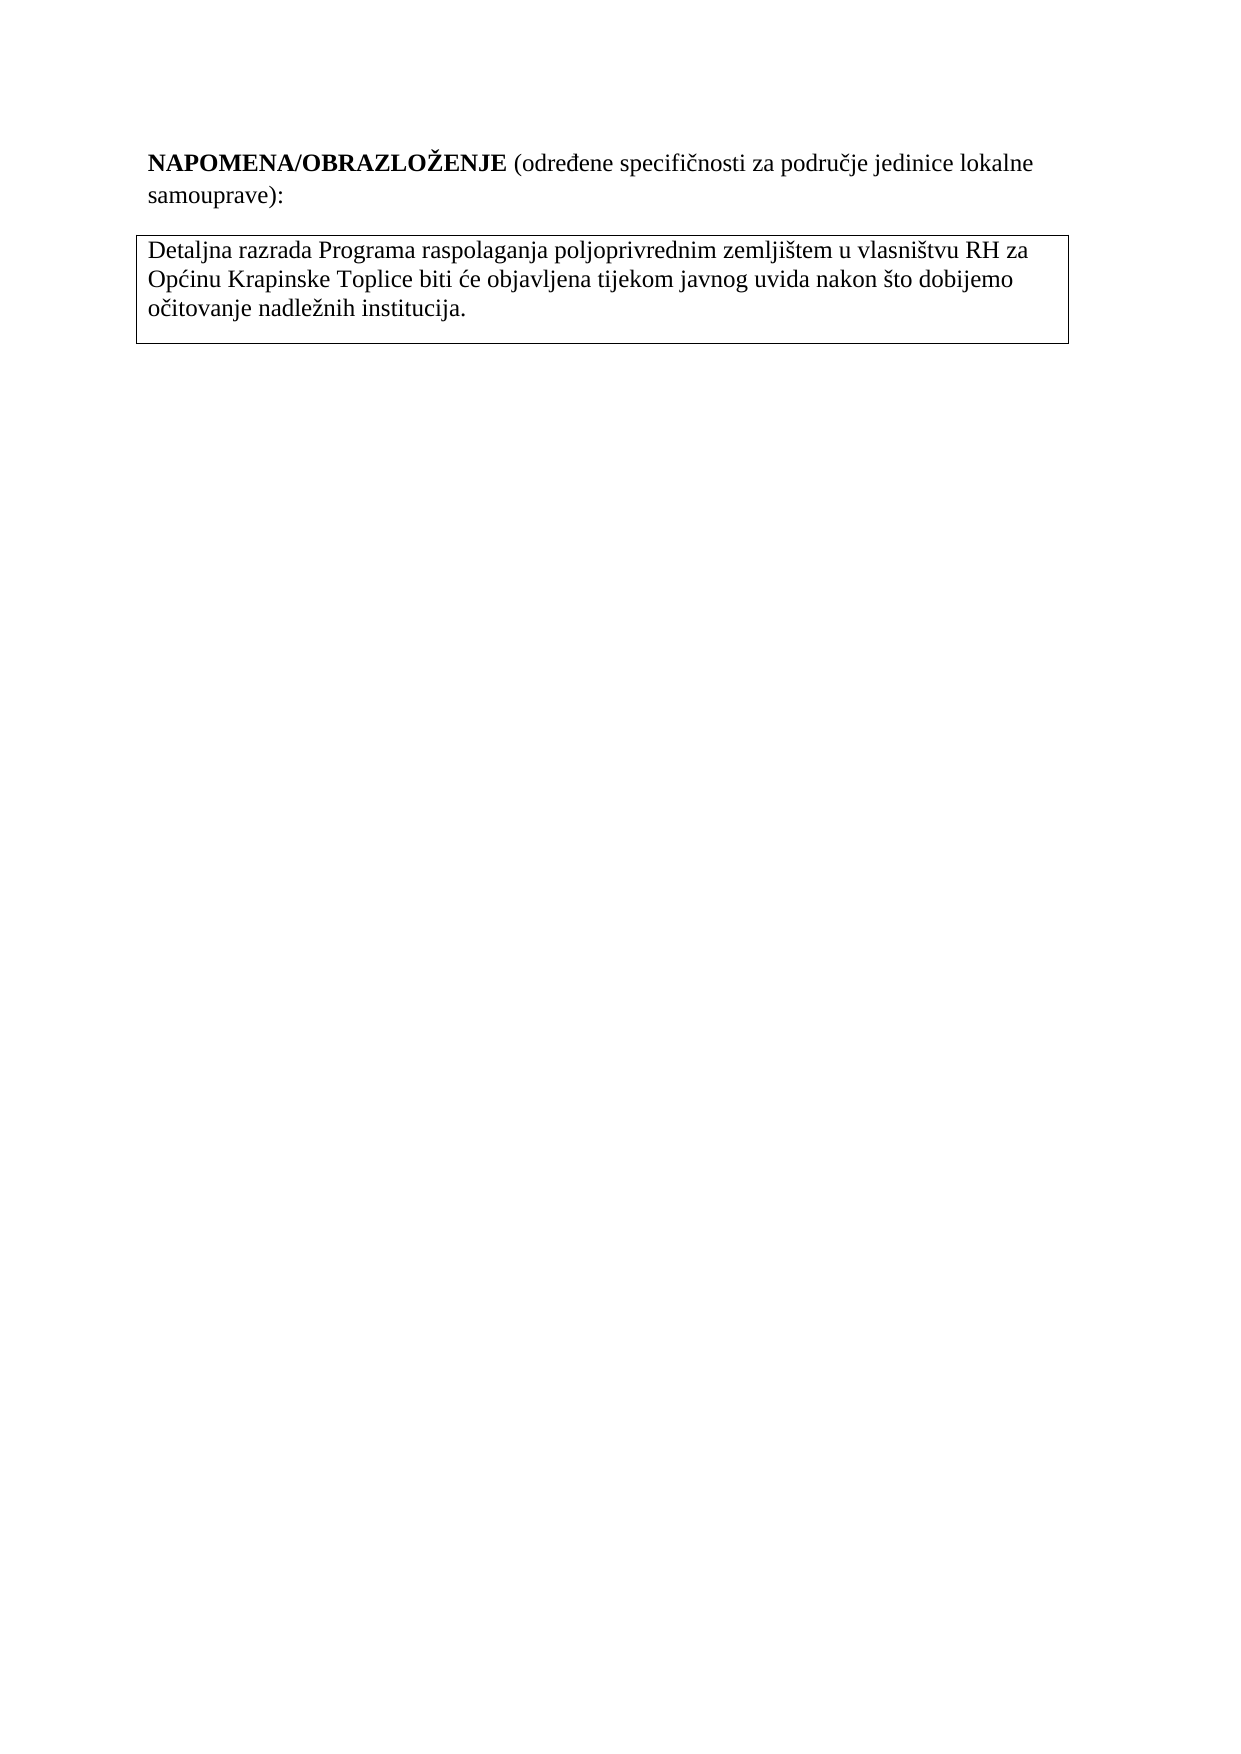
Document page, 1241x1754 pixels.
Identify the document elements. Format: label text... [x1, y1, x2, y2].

text NAPOMENA/OBRAZLOŽENJE (određene specifičnosti za područje jedinice lokalne samouprave): [148, 148, 1093, 209]
table_header Detaljna razrada Programa raspolaganja poljoprivrednim zemljištem u vlasništvu RH za Općinu Krapinske Toplice biti će objavljena tijekom javnog uvida nakon što dobijemo očitovanje nadležnih institucija. [137, 236, 1068, 343]
